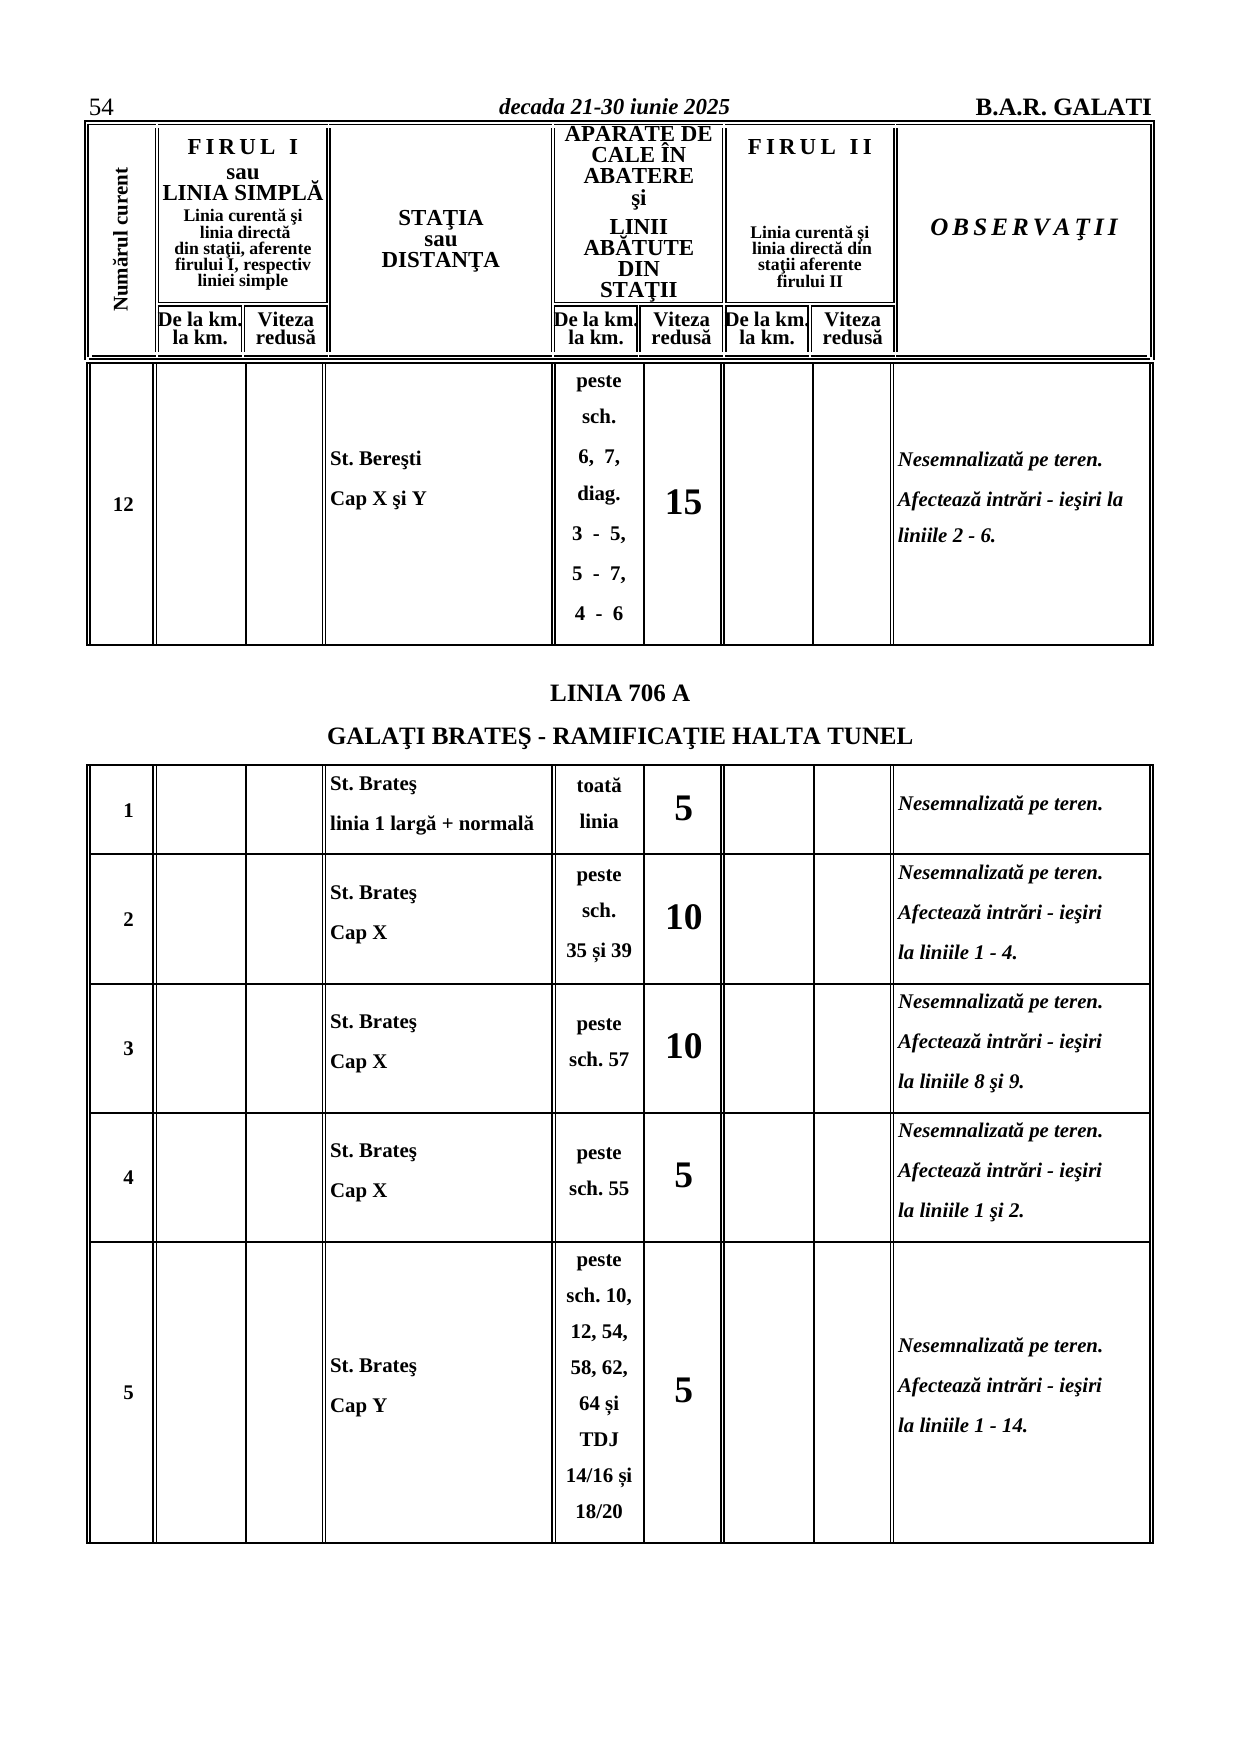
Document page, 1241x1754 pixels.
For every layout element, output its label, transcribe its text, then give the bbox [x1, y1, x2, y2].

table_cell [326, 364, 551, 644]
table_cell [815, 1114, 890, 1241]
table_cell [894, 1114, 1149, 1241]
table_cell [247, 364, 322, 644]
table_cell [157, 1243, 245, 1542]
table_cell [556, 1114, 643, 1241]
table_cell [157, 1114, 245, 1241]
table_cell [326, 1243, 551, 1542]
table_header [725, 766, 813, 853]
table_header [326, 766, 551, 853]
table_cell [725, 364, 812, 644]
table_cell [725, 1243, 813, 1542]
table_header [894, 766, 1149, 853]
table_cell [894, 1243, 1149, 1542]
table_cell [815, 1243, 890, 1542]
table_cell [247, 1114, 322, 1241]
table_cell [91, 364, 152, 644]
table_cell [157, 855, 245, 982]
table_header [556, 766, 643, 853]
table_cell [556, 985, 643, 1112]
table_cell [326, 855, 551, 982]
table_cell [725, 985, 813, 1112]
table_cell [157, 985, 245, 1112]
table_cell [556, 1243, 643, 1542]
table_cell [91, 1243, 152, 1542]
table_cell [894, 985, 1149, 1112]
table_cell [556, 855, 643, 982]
subtitle GALAŢI BRATEŞ - RAMIFICAŢIE HALTA TUNEL [89, 721, 1152, 750]
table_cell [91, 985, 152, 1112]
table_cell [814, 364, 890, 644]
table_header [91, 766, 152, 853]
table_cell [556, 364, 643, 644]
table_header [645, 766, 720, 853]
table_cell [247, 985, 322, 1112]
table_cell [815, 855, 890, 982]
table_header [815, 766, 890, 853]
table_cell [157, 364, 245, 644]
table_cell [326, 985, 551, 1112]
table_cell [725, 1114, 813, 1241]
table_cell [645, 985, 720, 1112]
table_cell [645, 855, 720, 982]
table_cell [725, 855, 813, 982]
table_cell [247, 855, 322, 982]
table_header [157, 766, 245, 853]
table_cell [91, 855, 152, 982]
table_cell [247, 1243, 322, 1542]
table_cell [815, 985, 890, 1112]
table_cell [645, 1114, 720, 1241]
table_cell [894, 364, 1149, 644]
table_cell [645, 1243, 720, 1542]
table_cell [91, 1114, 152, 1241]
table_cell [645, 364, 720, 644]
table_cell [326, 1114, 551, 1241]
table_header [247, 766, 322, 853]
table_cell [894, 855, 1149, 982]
subtitle LINIA 706 A [89, 678, 1152, 707]
